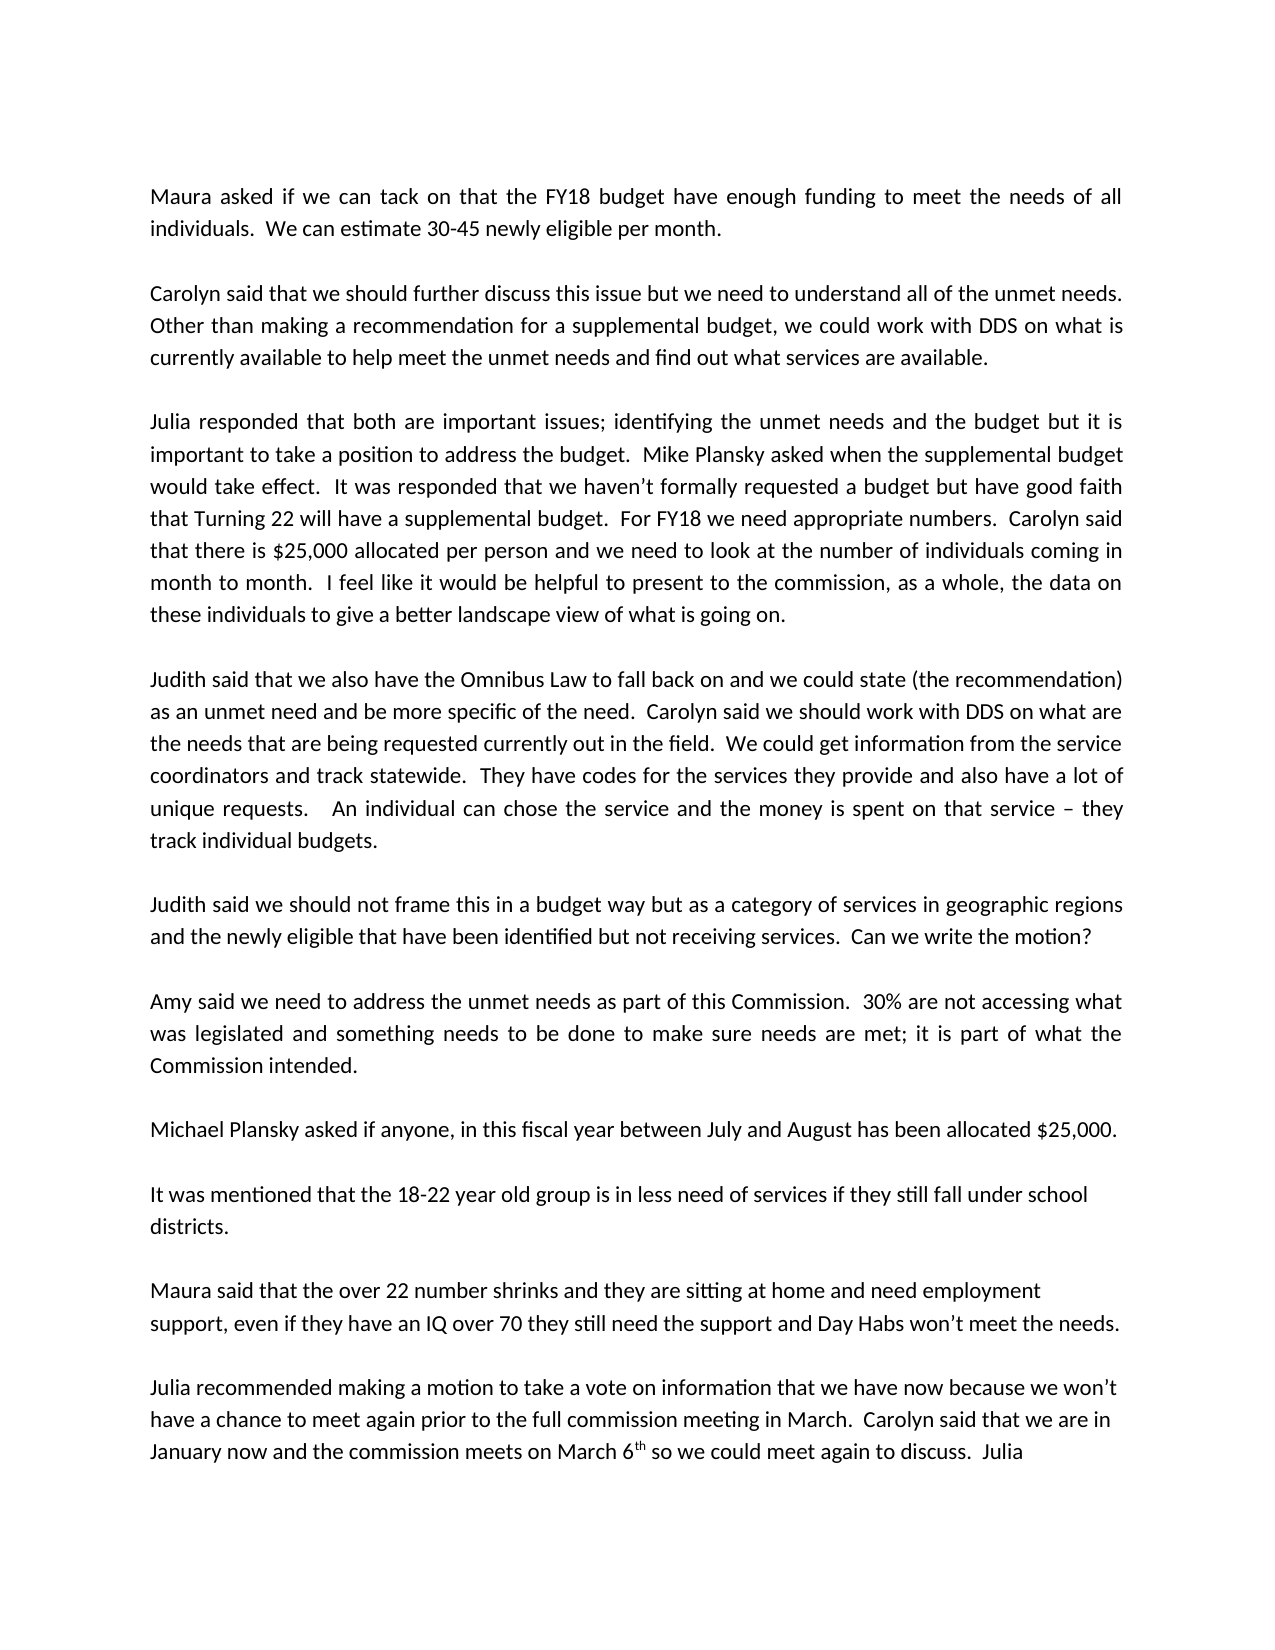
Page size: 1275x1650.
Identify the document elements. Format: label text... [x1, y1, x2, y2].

text Maura said that the over 22 number shrinks and they are sitting at home and need employment support, even if they have an IQ over 70 they still need the support and Day Habs won’t meet the needs. [150, 1277, 1125, 1337]
text Amy said we need to address the unmet needs as part of this Commission. 30% are not accessing what was legislated and something needs to be done to make sure needs are met; it is part of what the Commission intended. [150, 987, 1125, 1079]
text Carolyn said that we should further discuss this issue but we need to understand all of the unmet needs. Other than making a recommendation for a supplemental budget, we could work with DDS on what is currently available to help meet the unmet needs and find out what services are available. [150, 279, 1125, 371]
text Julia responded that both are important issues; identifying the unmet needs and the budget but it is important to take a position to address the budget. Mike Plansky asked when the supplemental budget would take effect. It was responded that we haven’t formally requested a budget but have good faith that Turning 22 will have a supplemental budget. For FY18 we need appropriate numbers. Carolyn said that there is $25,000 allocated per person and we need to look at the number of individuals coming in month to month. I feel like it would be helpful to present to the commission, as a whole, the data on these individuals to give a better landscape view of what is going on. [150, 407, 1125, 629]
text It was mentioned that the 18-22 year old group is in less need of services if they still fall under school districts. [150, 1180, 1125, 1240]
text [150, 1373, 1125, 1466]
text Judith said we should not frame this in a budget way but as a category of services in geographic regions and the newly eligible that have been identified but not receiving services. Can we write the motion? [150, 890, 1125, 951]
text Judith said that we also have the Omnibus Law to fall back on and we could state (the recommendation) as an unmet need and be more specific of the need. Carolyn said we should work with DDS on what are the needs that are being requested currently out in the field. We could get information from the service coordinators and track statewide. They have codes for the services they provide and also have a lot of unique requests. An individual can chose the service and the money is spent on that service – they track individual budgets. [150, 665, 1125, 854]
text Maura asked if we can tack on that the FY18 budget have enough funding to meet the needs of all individuals. We can estimate 30-45 newly eligible per month. [150, 182, 1125, 242]
text Michael Plansky asked if anyone, in this fiscal year between July and August has been allocated $25,000. [150, 1116, 1125, 1144]
